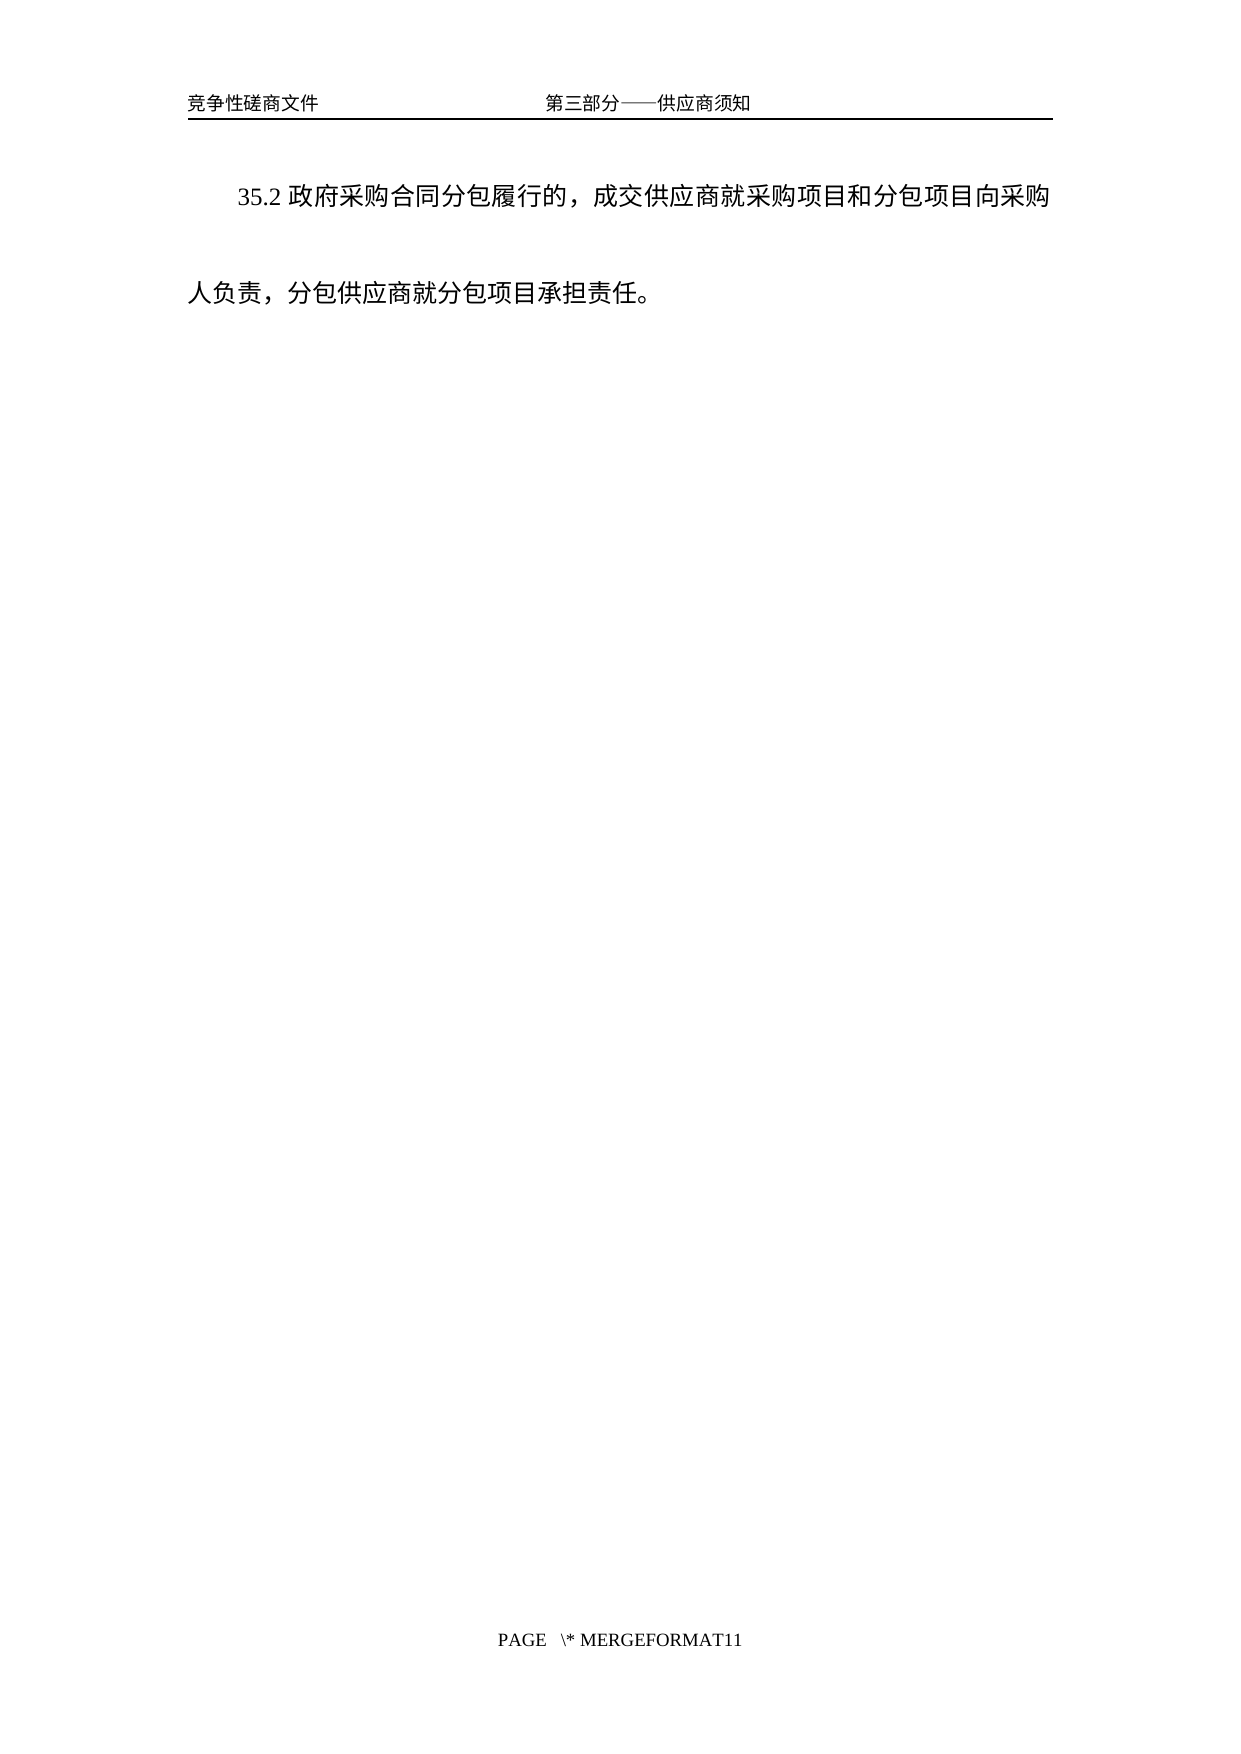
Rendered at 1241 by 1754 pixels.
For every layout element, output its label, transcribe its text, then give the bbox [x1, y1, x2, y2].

text 35.2 政府采购合同分包履行的，成交供应商就采购项目和分包项目向采购人负责，分包供应商就分包项目承担责任。 [187, 162, 1053, 324]
